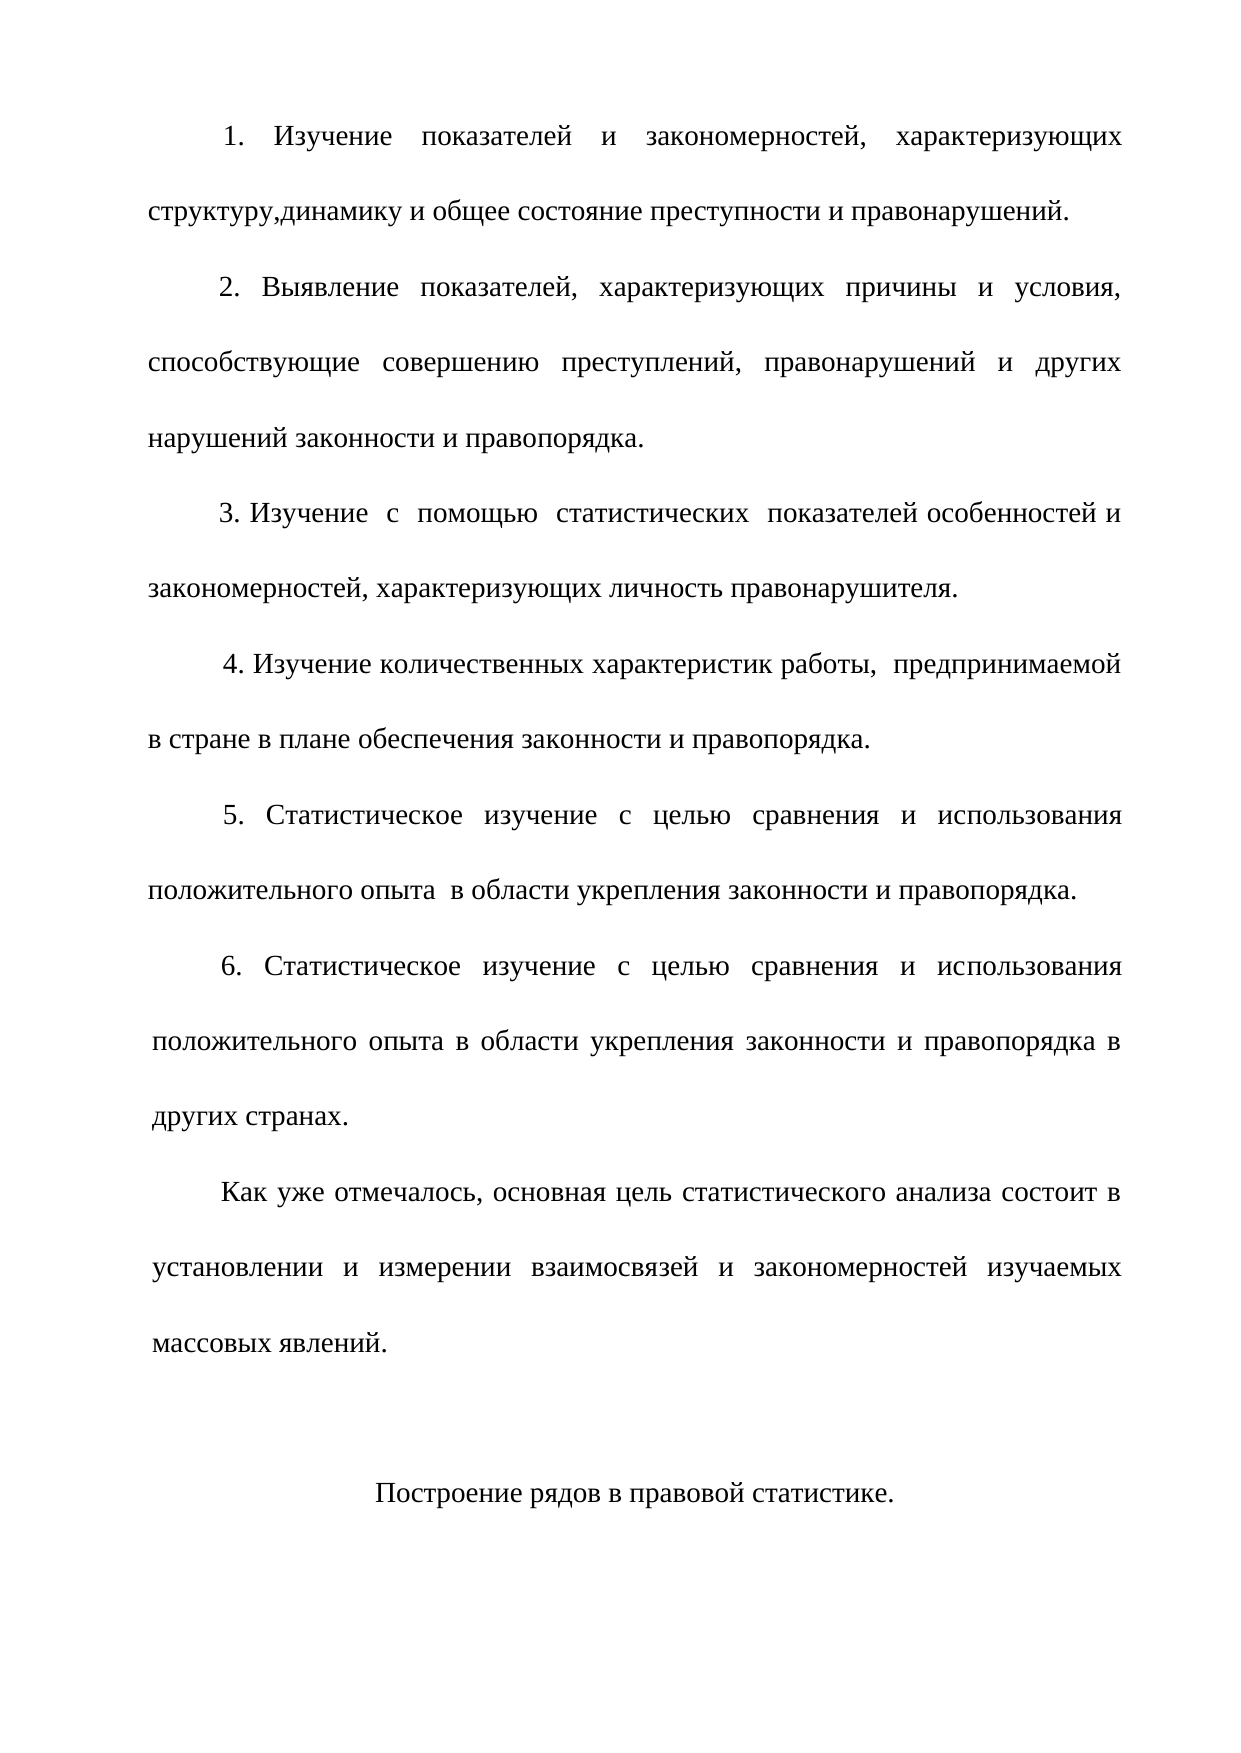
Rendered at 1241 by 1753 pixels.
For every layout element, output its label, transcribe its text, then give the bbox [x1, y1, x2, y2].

text 2. Выявление показателей, характеризующих причины и условия, способствующие совершению преступлений, правонарушений и других нарушений законности и правопорядка. [148, 269, 1122, 453]
text Построение рядов в правовой статистике. [148, 1476, 1122, 1509]
text 3. Изучение с помощью статистических показателей особенностей и закономерностей, характеризующих личность правонарушителя. [148, 495, 1122, 604]
text 4. Изучение количественных характеристик работы, предпринимаемой в стране в плане обеспечения законности и правопорядка. [148, 646, 1122, 755]
text 5. Статистическое изучение с целью сравнения и использования положительного опыта в области укрепления законности и правопорядка. [148, 797, 1122, 906]
text 6. Статистическое изучение с целью сравнения и использования положительного опыта в области укрепления законности и правопорядка в других странах. [152, 948, 1122, 1132]
text Как уже отмечалось, основная цель статистического анализа состоит в установлении и измерении взаимосвязей и закономерностей изучаемых массовых явлений. [152, 1174, 1122, 1358]
text 1. Изучение показателей и закономерностей, характеризующих структуру,динамику и общее состояние преступности и правонарушений. [148, 118, 1122, 227]
